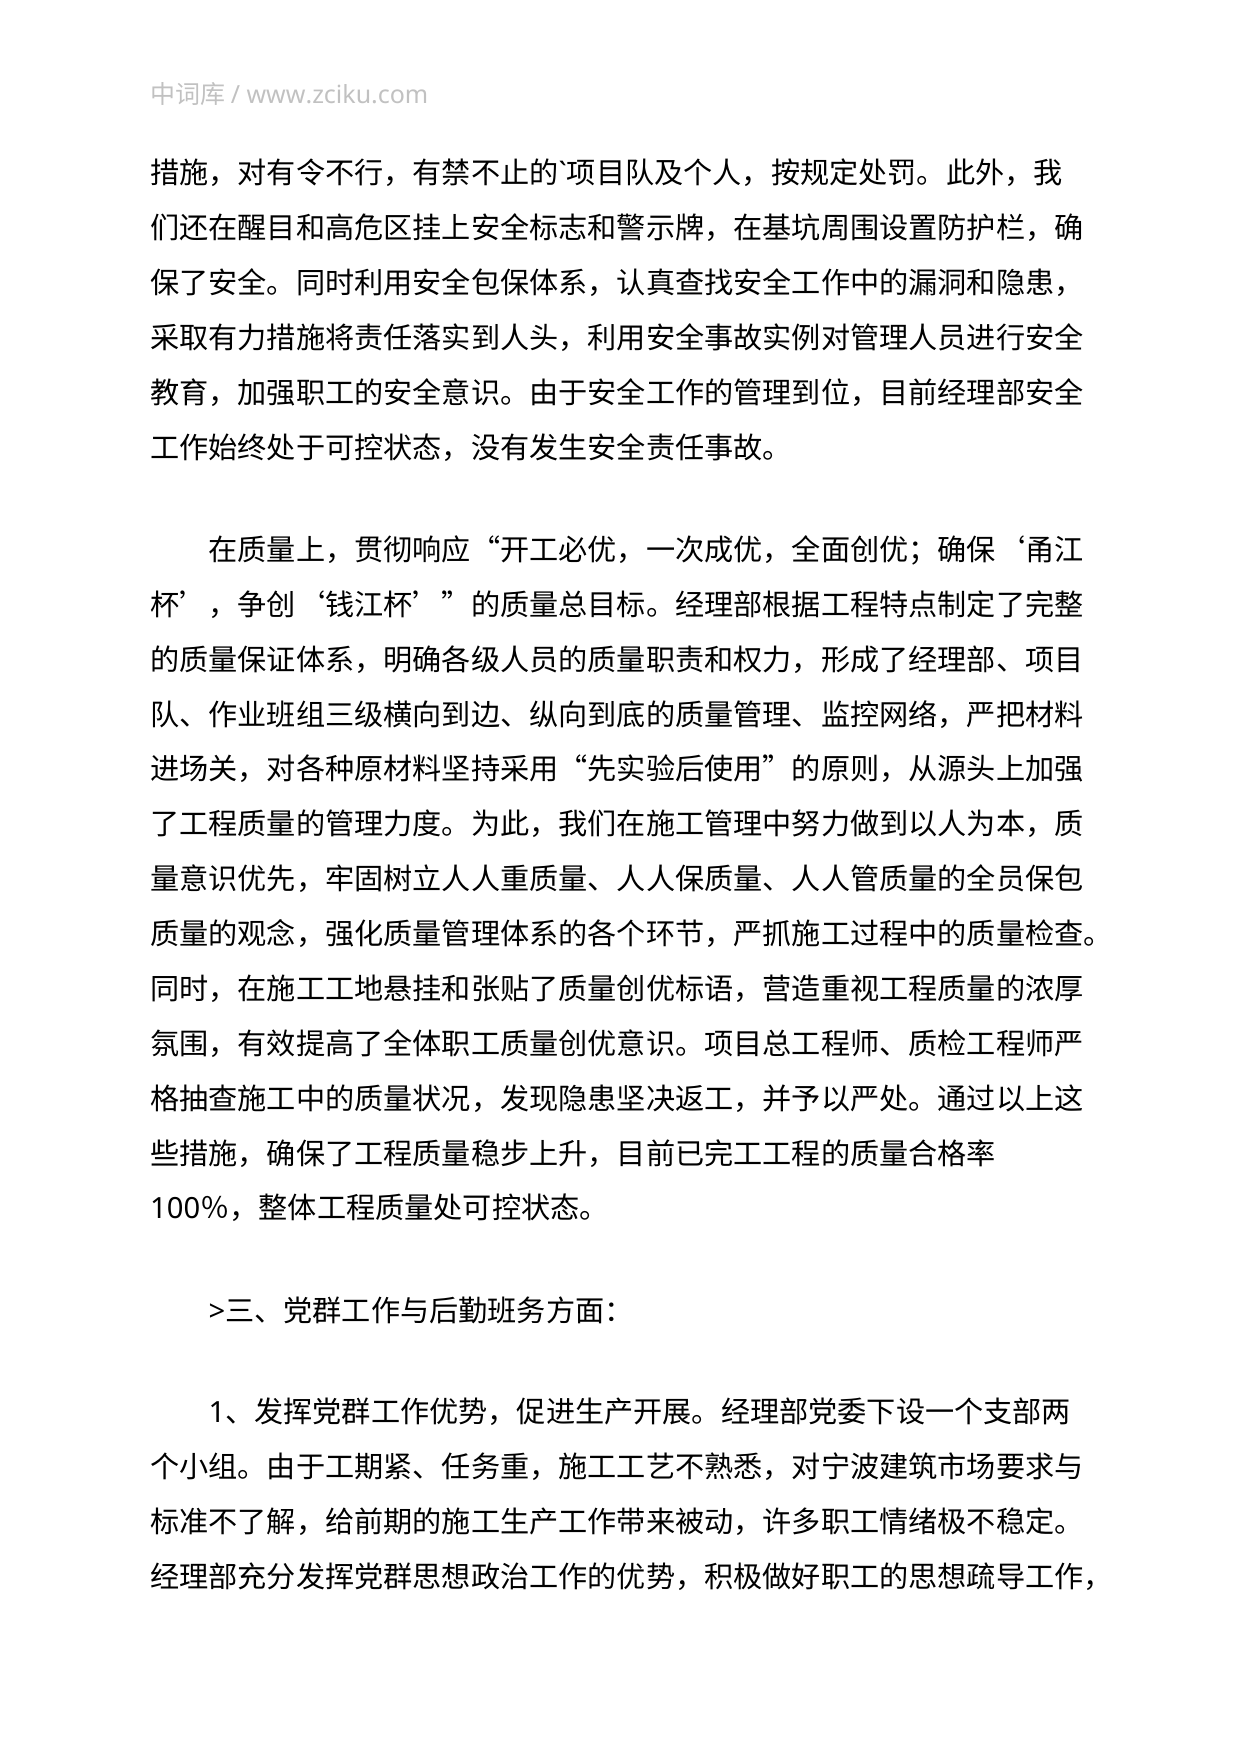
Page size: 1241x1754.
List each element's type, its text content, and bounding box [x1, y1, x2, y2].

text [150, 1389, 1090, 1596]
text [150, 150, 1090, 467]
text >三、党群工作与后勤班务方面： [150, 1287, 1090, 1329]
text 在质量上，贯彻响应“开工必优，一次成优，全面创优；确保‘甬江杯’，争创‘钱江杯’”的质量总目标。经理部根据工程特点制定了完整的质量保证体系，明确各级人员的质量职责和权力，形成了经理部、项目队、作业班组三级横向到边、纵向到底的质量管理、监控网络，严把材料进场关，对各种原材料坚持采用“先实验后使用”的原则，从源头上加强了工程质量的管理力度。为此，我们在施工管理中努力做到以人为本，质量意识优先，牢固树立人人重质量、人人保质量、人人管质量的全员保包质量的观念，强化质量管理体系的各个环节，严抓施工过程中的质量检查。同时，在施工工地悬挂和张贴了质量创优标语，营造重视工程质量的浓厚氛围，有效提高了全体职工质量创优意识。项目总工程师、质检工程师严格抽查施工中的质量状况，发现隐患坚决返工，并予以严处。通过以上这些措施，确保了工程质量稳步上升，目前已完工工程的质量合格率100％，整体工程质量处可控状态。 [150, 526, 1090, 1227]
